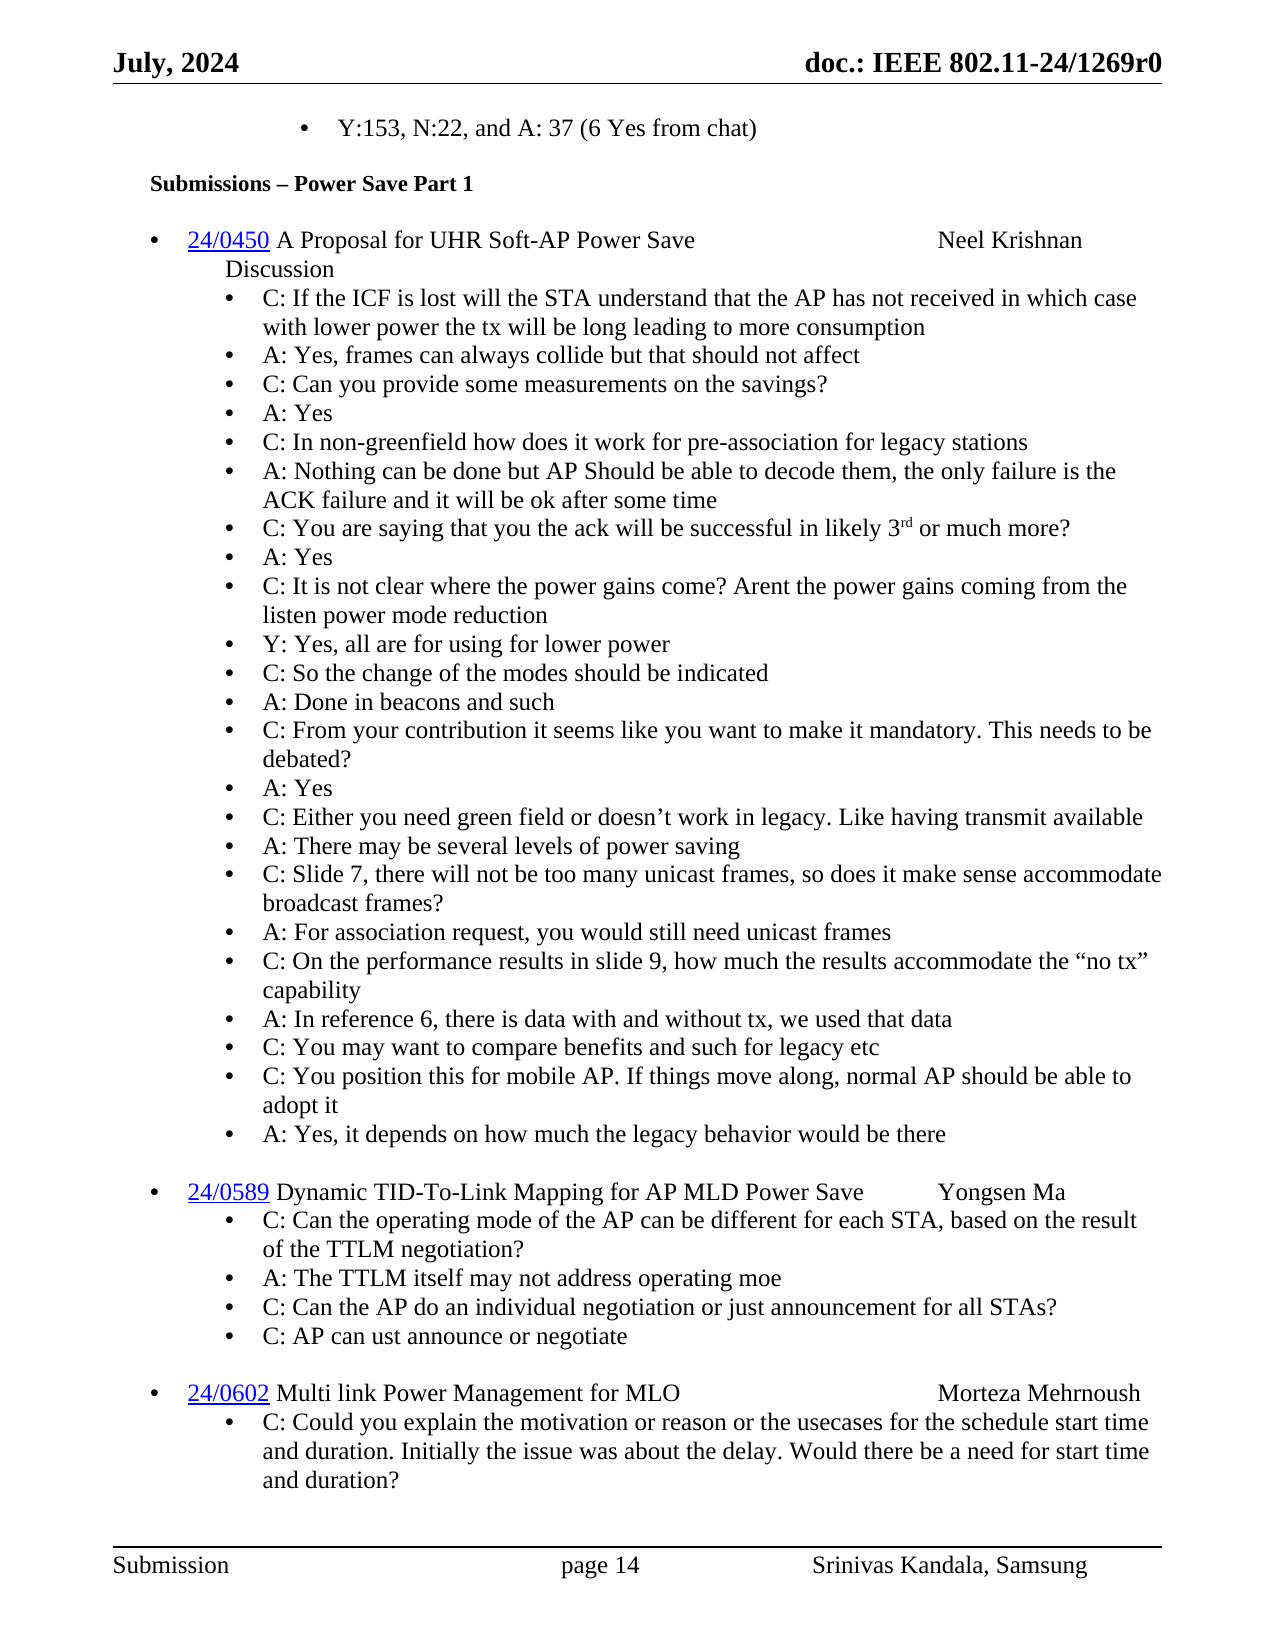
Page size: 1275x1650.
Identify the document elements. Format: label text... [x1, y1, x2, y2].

list A: For association request, you would still need unicast frames [225, 917, 1162, 946]
list A: The TTLM itself may not address operating moe [225, 1263, 1162, 1292]
list A: Yes [225, 398, 1162, 427]
list C: Slide 7, there will not be too many unicast frames, so does it make sense accommodate broadcast frames? [225, 859, 1162, 917]
list A: Yes [225, 773, 1162, 802]
list C: You may want to compare benefits and such for legacy etc [225, 1032, 1162, 1061]
text Submissions – Power Save Part 1 [150, 170, 1162, 196]
list 24/0450 A Proposal for UHR Soft-AP Power Save Neel Krishnan [150, 225, 1162, 254]
list C: You position this for mobile AP. If things move along, normal AP should be able to adopt it [225, 1061, 1162, 1119]
list A: Yes [225, 542, 1162, 571]
list Y: Yes, all are for using for lower power [225, 629, 1162, 658]
list C: In non-greenfield how does it work for pre-association for legacy stations [225, 427, 1162, 456]
list C: If the ICF is lost will the STA understand that the AP has not received in which case with lower power the tx will be long leading to more consumption [225, 283, 1162, 340]
list C: Can the operating mode of the AP can be different for each STA, based on the result of the TTLM negotiation? [225, 1205, 1162, 1263]
list A: Yes, it depends on how much the legacy behavior would be there [225, 1119, 1162, 1148]
list C: Either you need green field or doesn’t work in legacy. Like having transmit available [225, 802, 1162, 831]
list A: Nothing can be done but AP Should be able to decode them, the only failure is the ACK failure and it will be ok after some time [225, 456, 1162, 513]
list C: So the change of the modes should be indicated [225, 658, 1162, 686]
text Discussion [225, 254, 1162, 283]
list C: You are saying that you the ack will be successful in likely 3rd or much more? [225, 513, 1162, 542]
list 24/0589 Dynamic TID-To-Link Mapping for AP MLD Power Save Yongsen Ma [150, 1176, 1162, 1205]
list A: Done in beacons and such [225, 686, 1162, 715]
list C: Can the AP do an individual negotiation or just announcement for all STAs? [225, 1292, 1162, 1321]
list C: On the performance results in slide 9, how much the results accommodate the “no tx” capability [225, 946, 1162, 1003]
list A: Yes, frames can always collide but that should not affect [225, 340, 1162, 369]
list A: There may be several levels of power saving [225, 831, 1162, 859]
list C: AP can ust announce or negotiate [225, 1321, 1162, 1349]
list C: Could you explain the motivation or reason or the usecases for the schedule start time and duration. Initially the issue was about the delay. Would there be a need for start time and duration? [225, 1407, 1162, 1493]
list C: From your contribution it seems like you want to make it mandatory. This needs to be debated? [225, 715, 1162, 773]
list 24/0602 Multi link Power Management for MLO Morteza Mehrnoush [150, 1378, 1162, 1407]
list Y:153, N:22, and A: 37 (6 Yes from chat) [300, 112, 1162, 141]
list C: It is not clear where the power gains come? Arent the power gains coming from the listen power mode reduction [225, 571, 1162, 629]
list C: Can you provide some measurements on the savings? [225, 369, 1162, 398]
list A: In reference 6, there is data with and without tx, we used that data [225, 1003, 1162, 1032]
